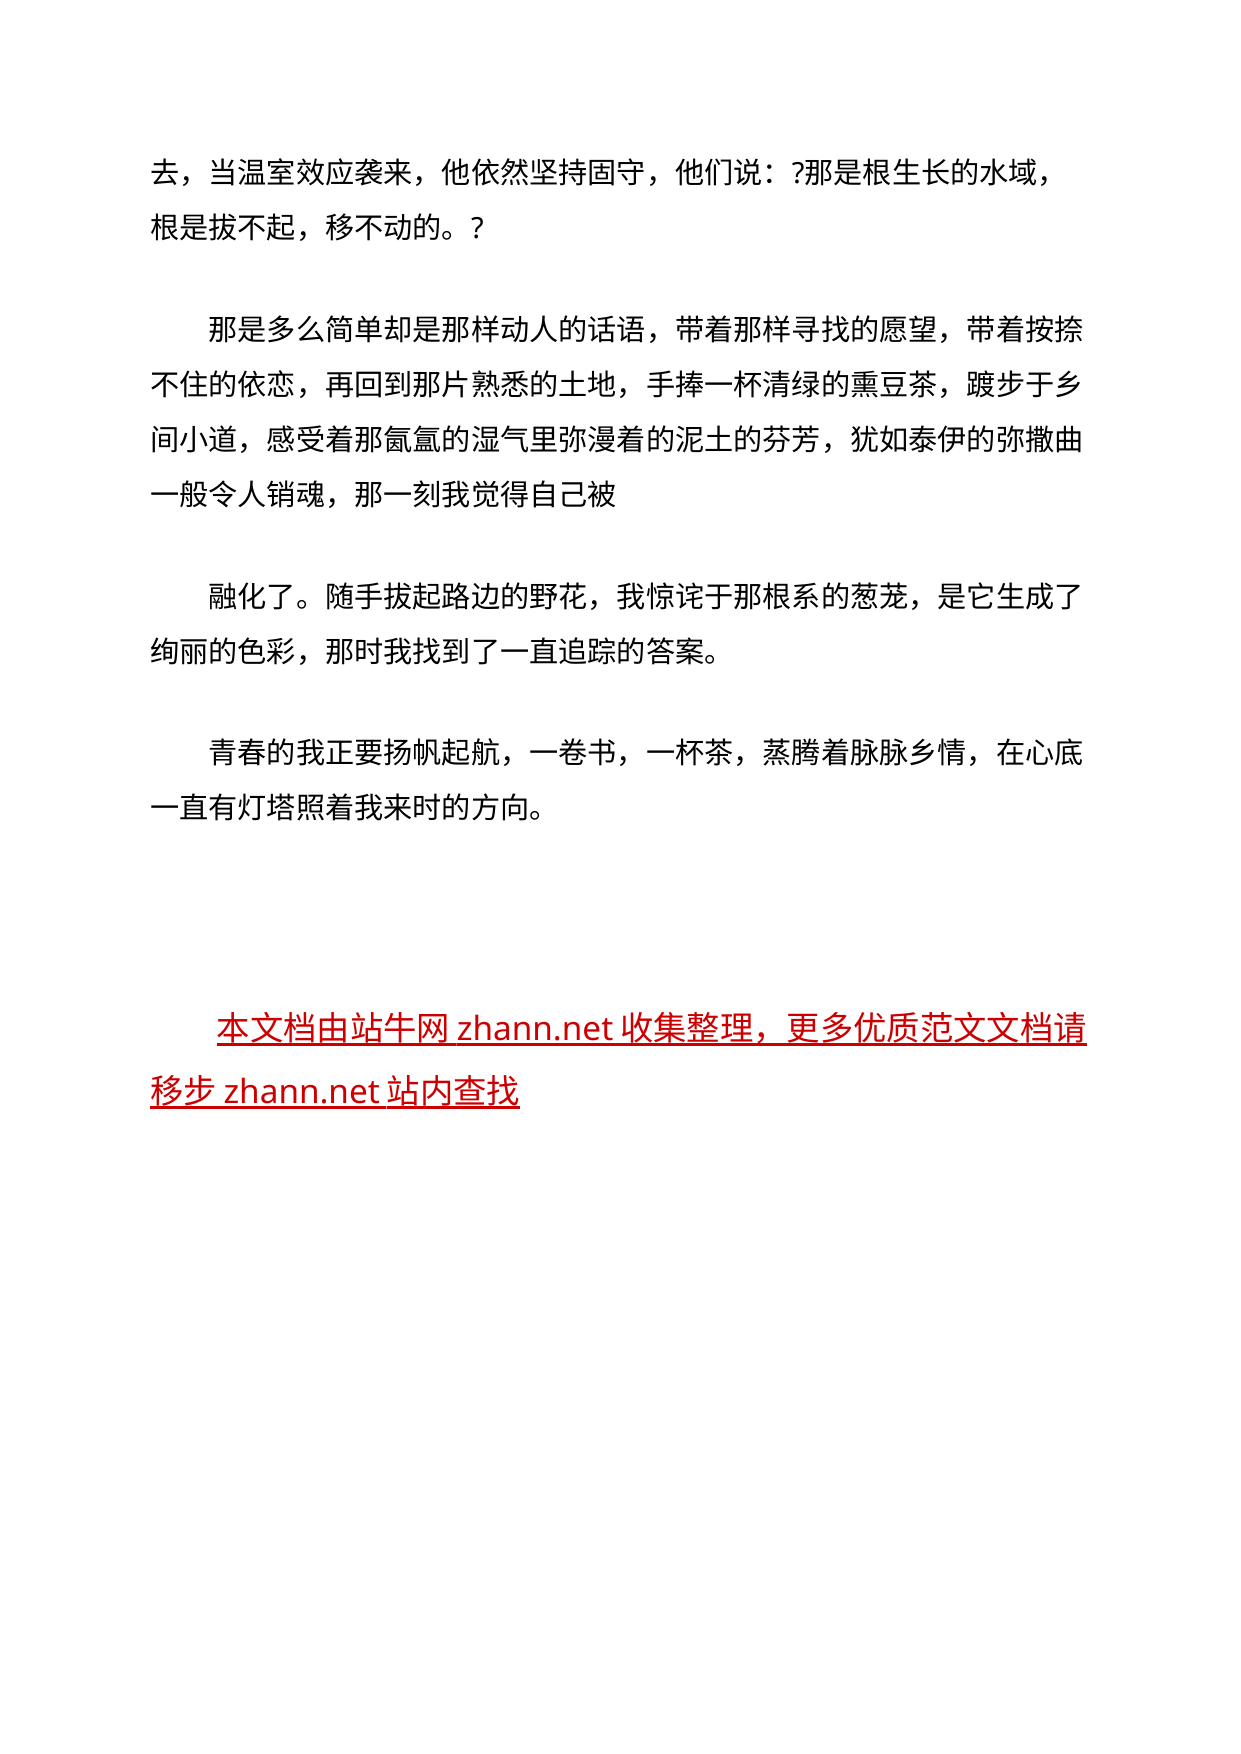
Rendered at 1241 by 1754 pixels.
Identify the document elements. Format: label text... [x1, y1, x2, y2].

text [150, 150, 1090, 247]
text 本文档由站牛网zhann.net收集整理，更多优质范文文档请移步zhann.net站内查找 [150, 1002, 1090, 1113]
text 那是多么简单却是那样动人的话语，带着那样寻找的愿望，带着按捺不住的依恋，再回到那片熟悉的土地，手捧一杯清绿的熏豆茶，踱步于乡间小道，感受着那氤氲的湿气里弥漫着的泥土的芬芳，犹如泰伊的弥撒曲一般令人销魂，那一刻我觉得自己被 [150, 307, 1090, 514]
text 融化了。随手拔起路边的野花，我惊诧于那根系的葱茏，是它生成了绚丽的色彩，那时我找到了一直追踪的答案。 [150, 573, 1090, 671]
text 青春的我正要扬帆起航，一卷书，一杯茶，蒸腾着脉脉乡情，在心底一直有灯塔照着我来时的方向。 [150, 730, 1090, 827]
